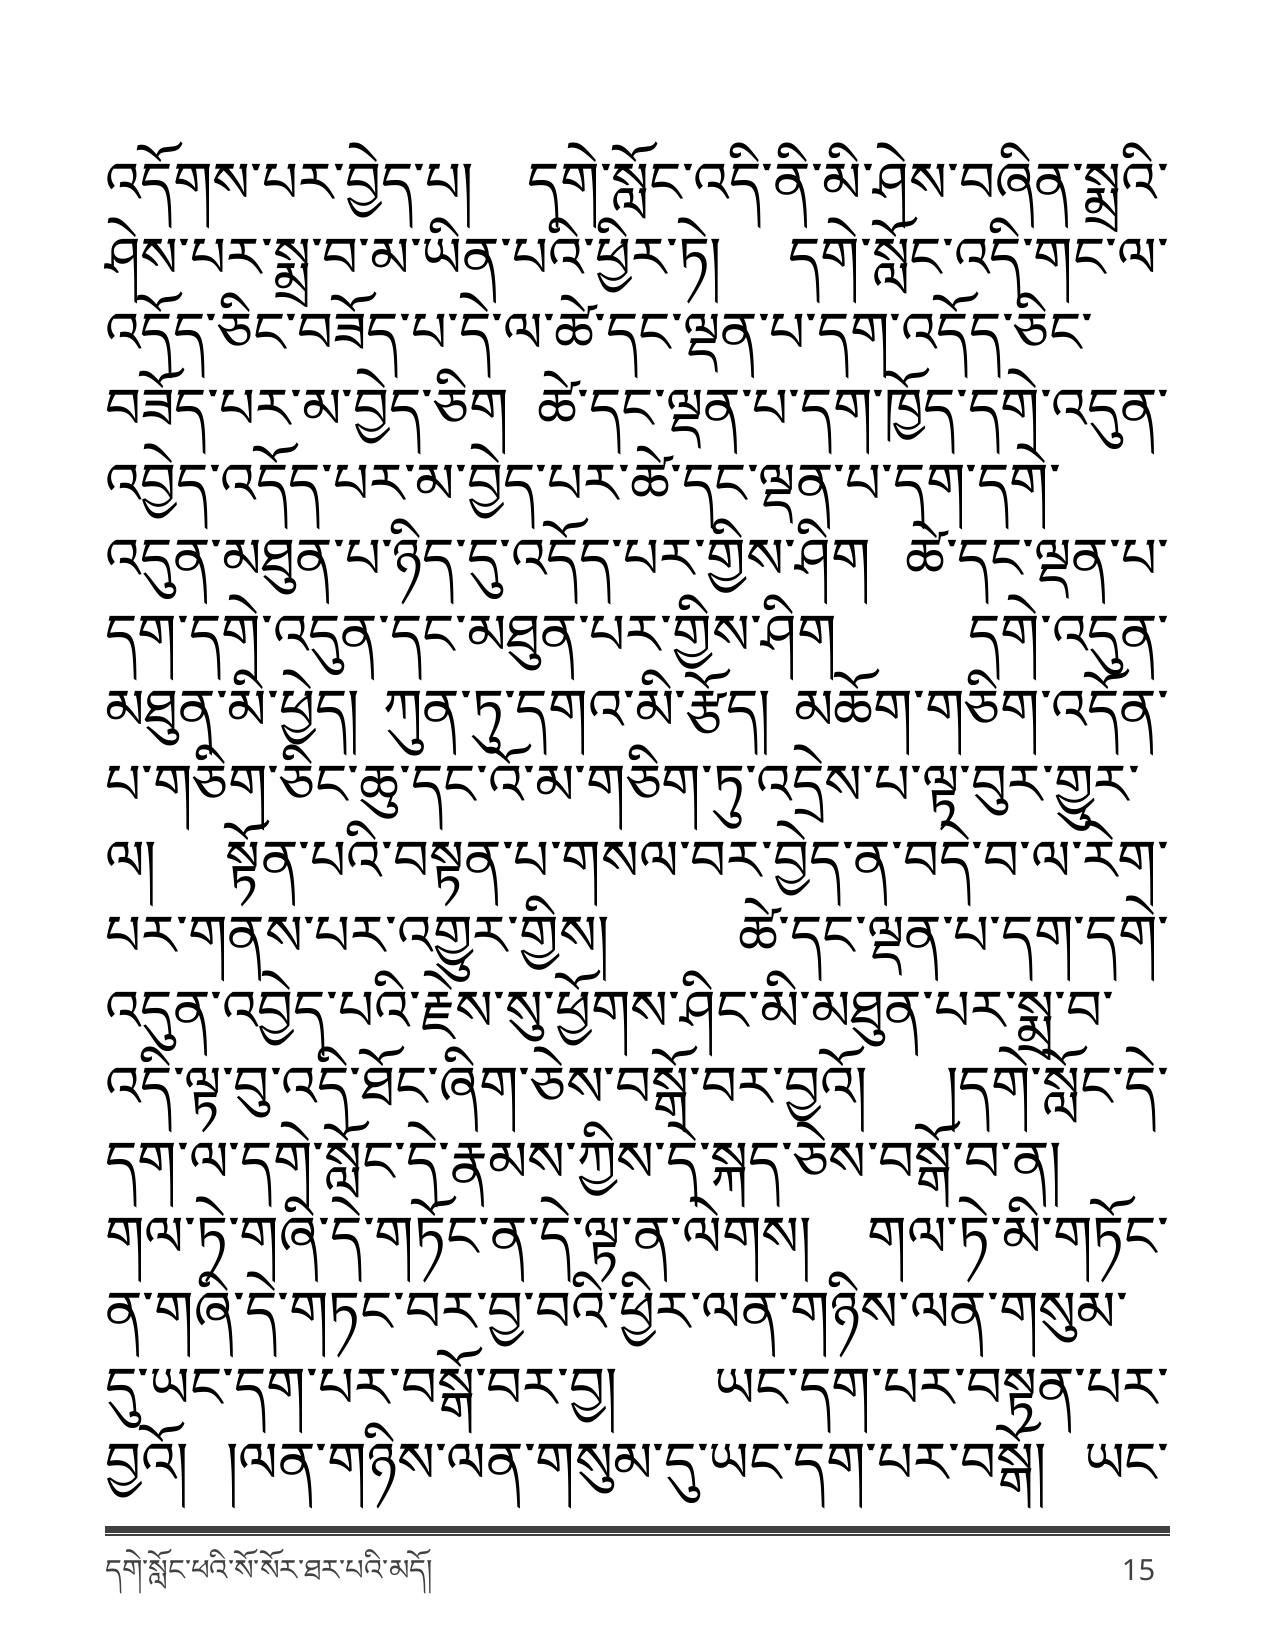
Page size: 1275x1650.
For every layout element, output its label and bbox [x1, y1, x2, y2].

text [105, 150, 1170, 1496]
